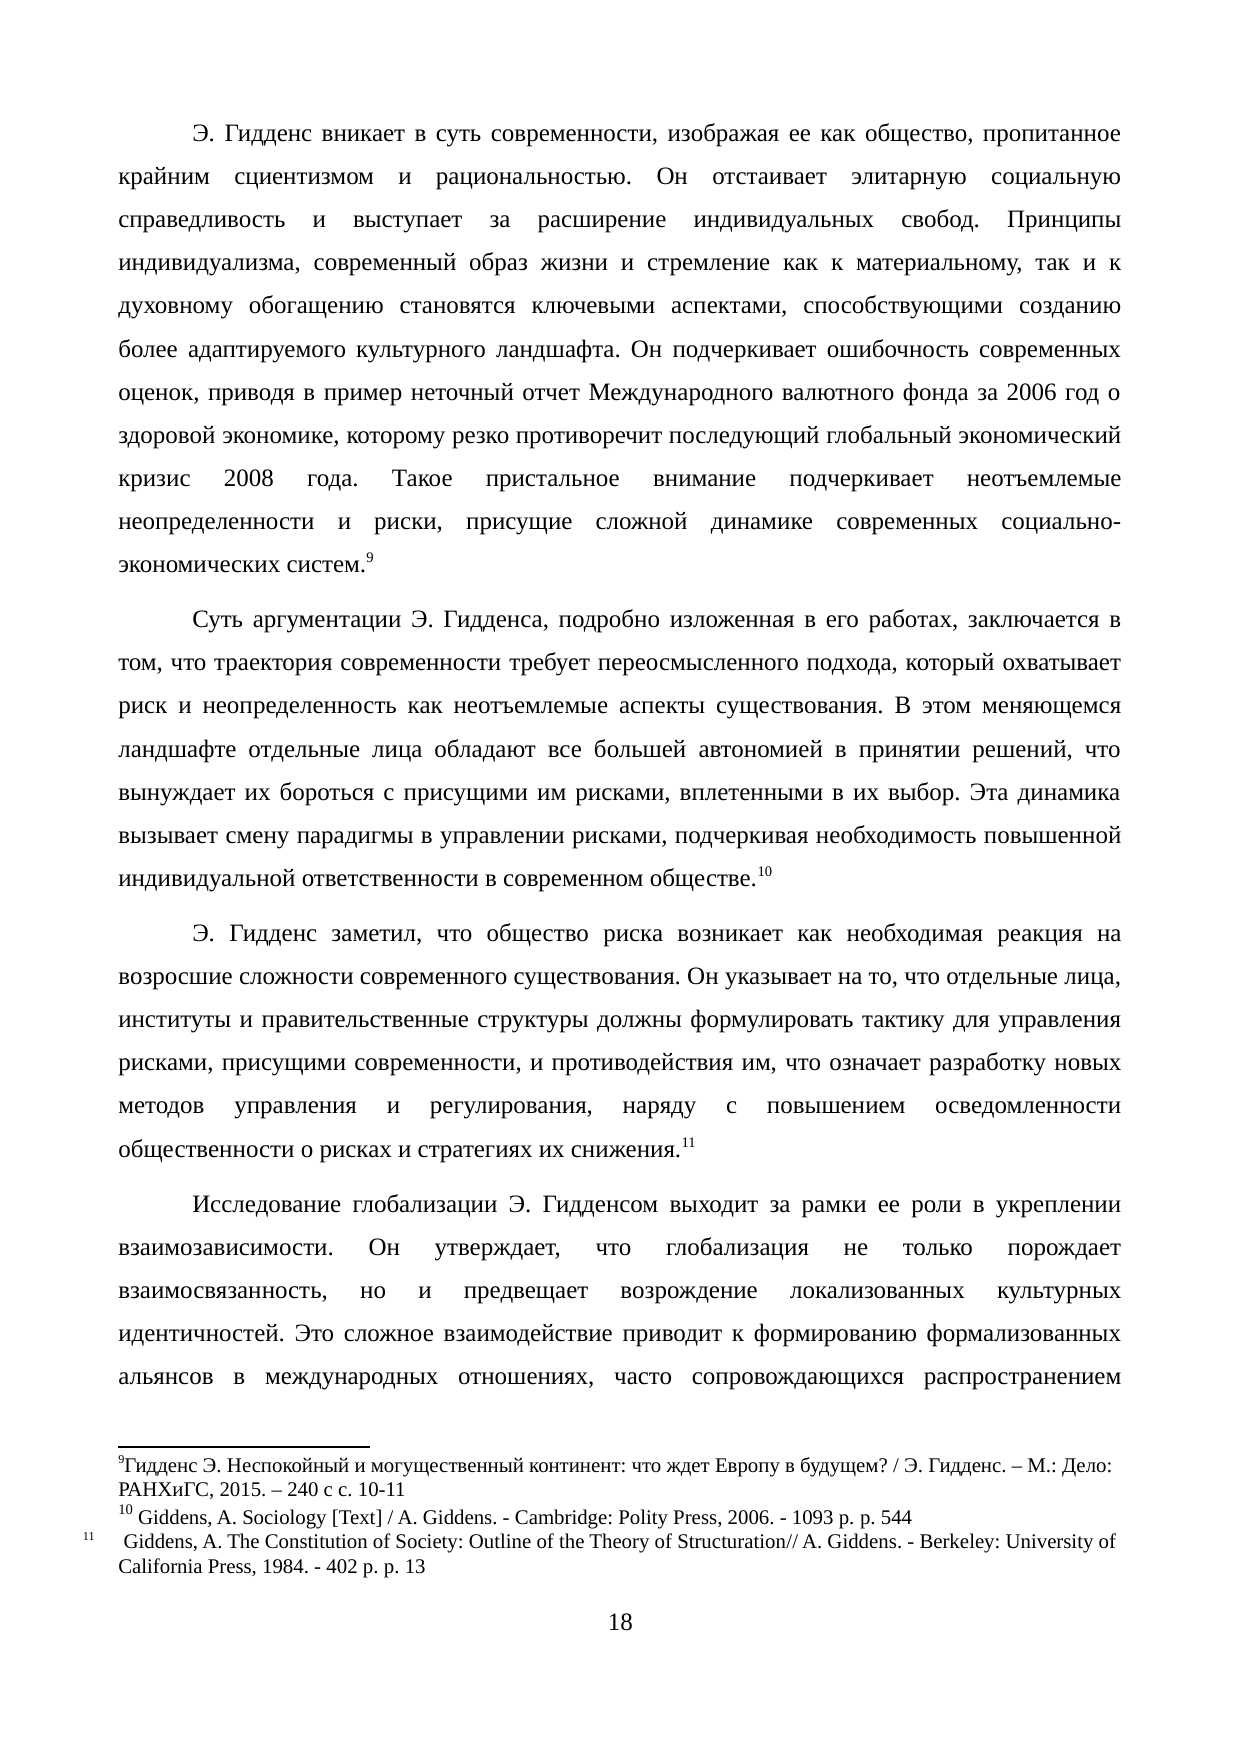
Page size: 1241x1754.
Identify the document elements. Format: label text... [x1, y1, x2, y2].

text Суть аргументации Э. Гидденса, подробно изложенная в его работах, заключается в том, что траектория современности требует переосмысленного подхода, который охватывает риск и неопределенность как неотъемлемые аспекты существования. В этом меняющемся ландшафте отдельные лица обладают все большей автономией в принятии решений, что вынуждает их бороться с присущими им рисками, вплетенными в их выбор. Эта динамика вызывает смену парадигмы в управлении рисками, подчеркивая необходимость повышенной индивидуальной ответственности в современном обществе. [118, 604, 1122, 892]
text Э. Гидденс заметил, что общество риска возникает как необходимая реакция на возросшие сложности современного существования. Он указывает на то, что отдельные лица, институты и правительственные структуры должны формулировать тактику для управления рисками, присущими современности, и противодействия им, что означает разработку новых методов управления и регулирования, наряду с повышением осведомленности общественности о рисках и стратегиях их снижения. [118, 918, 1122, 1162]
text Э. Гидденс вникает в суть современности, изображая ее как общество, пропитанное крайним сциентизмом и рациональностью. Он отстаивает элитарную социальную справедливость и выступает за расширение индивидуальных свобод. Принципы индивидуализма, современный образ жизни и стремление как к материальному, так и к духовному обогащению становятся ключевыми аспектами, способствующими созданию более адаптируемого культурного ландшафта. Он подчеркивает ошибочность современных оценок, приводя в пример неточный отчет Международного валютного фонда за 2006 год о здоровой экономике, которому резко противоречит последующий глобальный экономический кризис 2008 года. Такое пристальное внимание подчеркивает неотъемлемые неопределенности и риски, присущие сложной динамике современных социально-экономических систем. [118, 118, 1122, 578]
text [118, 1189, 1122, 1390]
